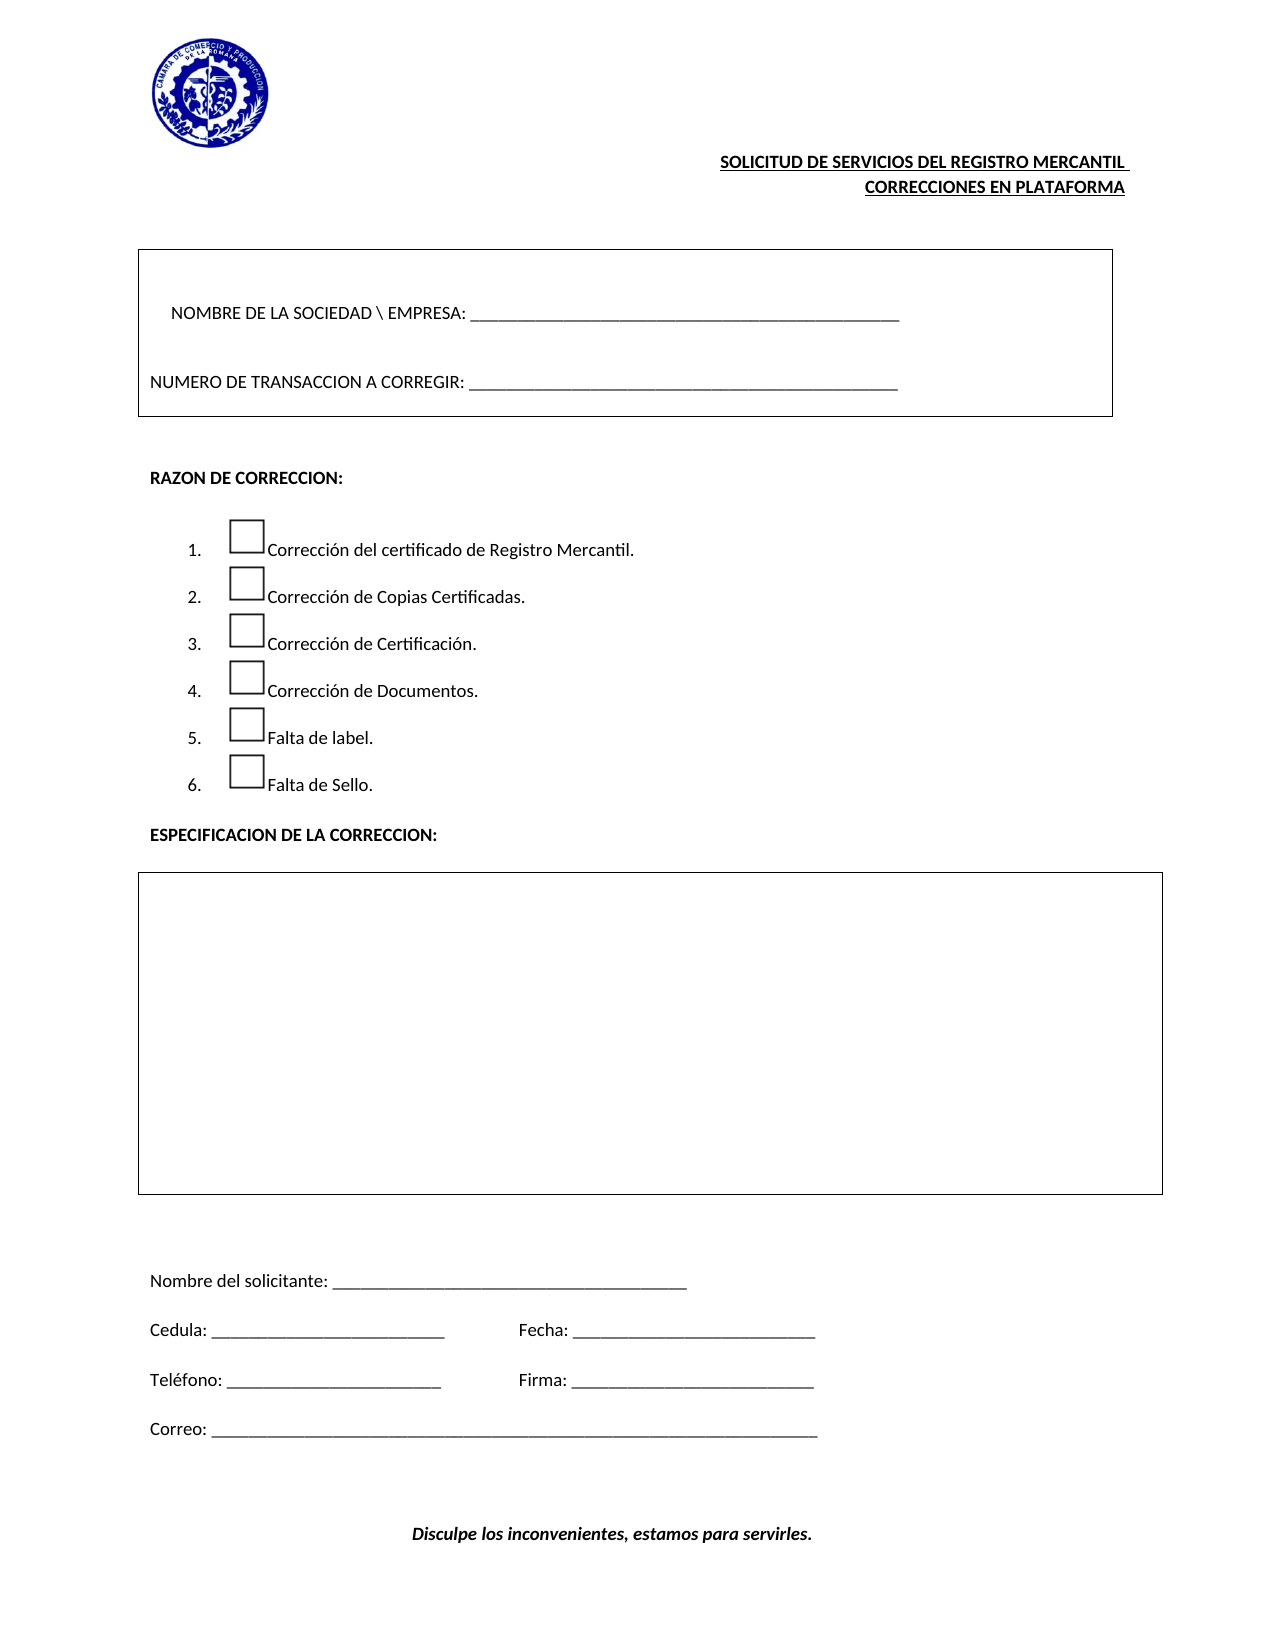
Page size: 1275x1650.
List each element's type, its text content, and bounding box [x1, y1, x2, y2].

table_header NOMBRE DE LA SOCIEDAD \ EMPRESA: ______________________________________________ NUMERO DE TRANSACCION A CORREGIR: ______________________________________________ [139, 250, 1112, 416]
list Corrección de Documentos. [187, 657, 1125, 702]
list Corrección de Certificación. [187, 610, 1125, 655]
picture [225, 656, 268, 698]
picture [225, 609, 268, 651]
text Cedula: _________________________ Fecha: __________________________ [150, 1318, 1125, 1341]
text Teléfono: _______________________ Firma: __________________________ [150, 1368, 1125, 1391]
picture [225, 562, 268, 604]
text SOLICITUD DE SERVICIOS DEL REGISTRO MERCANTIL [150, 150, 1125, 173]
picture [225, 703, 268, 745]
list Falta de Sello. [187, 751, 1125, 796]
picture [150, 37, 269, 149]
text Nombre del solicitante: ______________________________________ [150, 1269, 1125, 1292]
picture [225, 515, 268, 557]
picture [225, 751, 268, 792]
text RAZON DE CORRECCION: [150, 466, 1125, 489]
list Corrección del certificado de Registro Mercantil. [187, 516, 1125, 561]
text CORRECCIONES EN PLATAFORMA [150, 175, 1125, 198]
table_header [139, 873, 1162, 1194]
text Correo: _________________________________________________________________ [150, 1417, 1125, 1440]
list Falta de label. [187, 704, 1125, 749]
text ESPECIFICACION DE LA CORRECCION: [150, 823, 1125, 846]
list Corrección de Copias Certificadas. [187, 563, 1125, 608]
